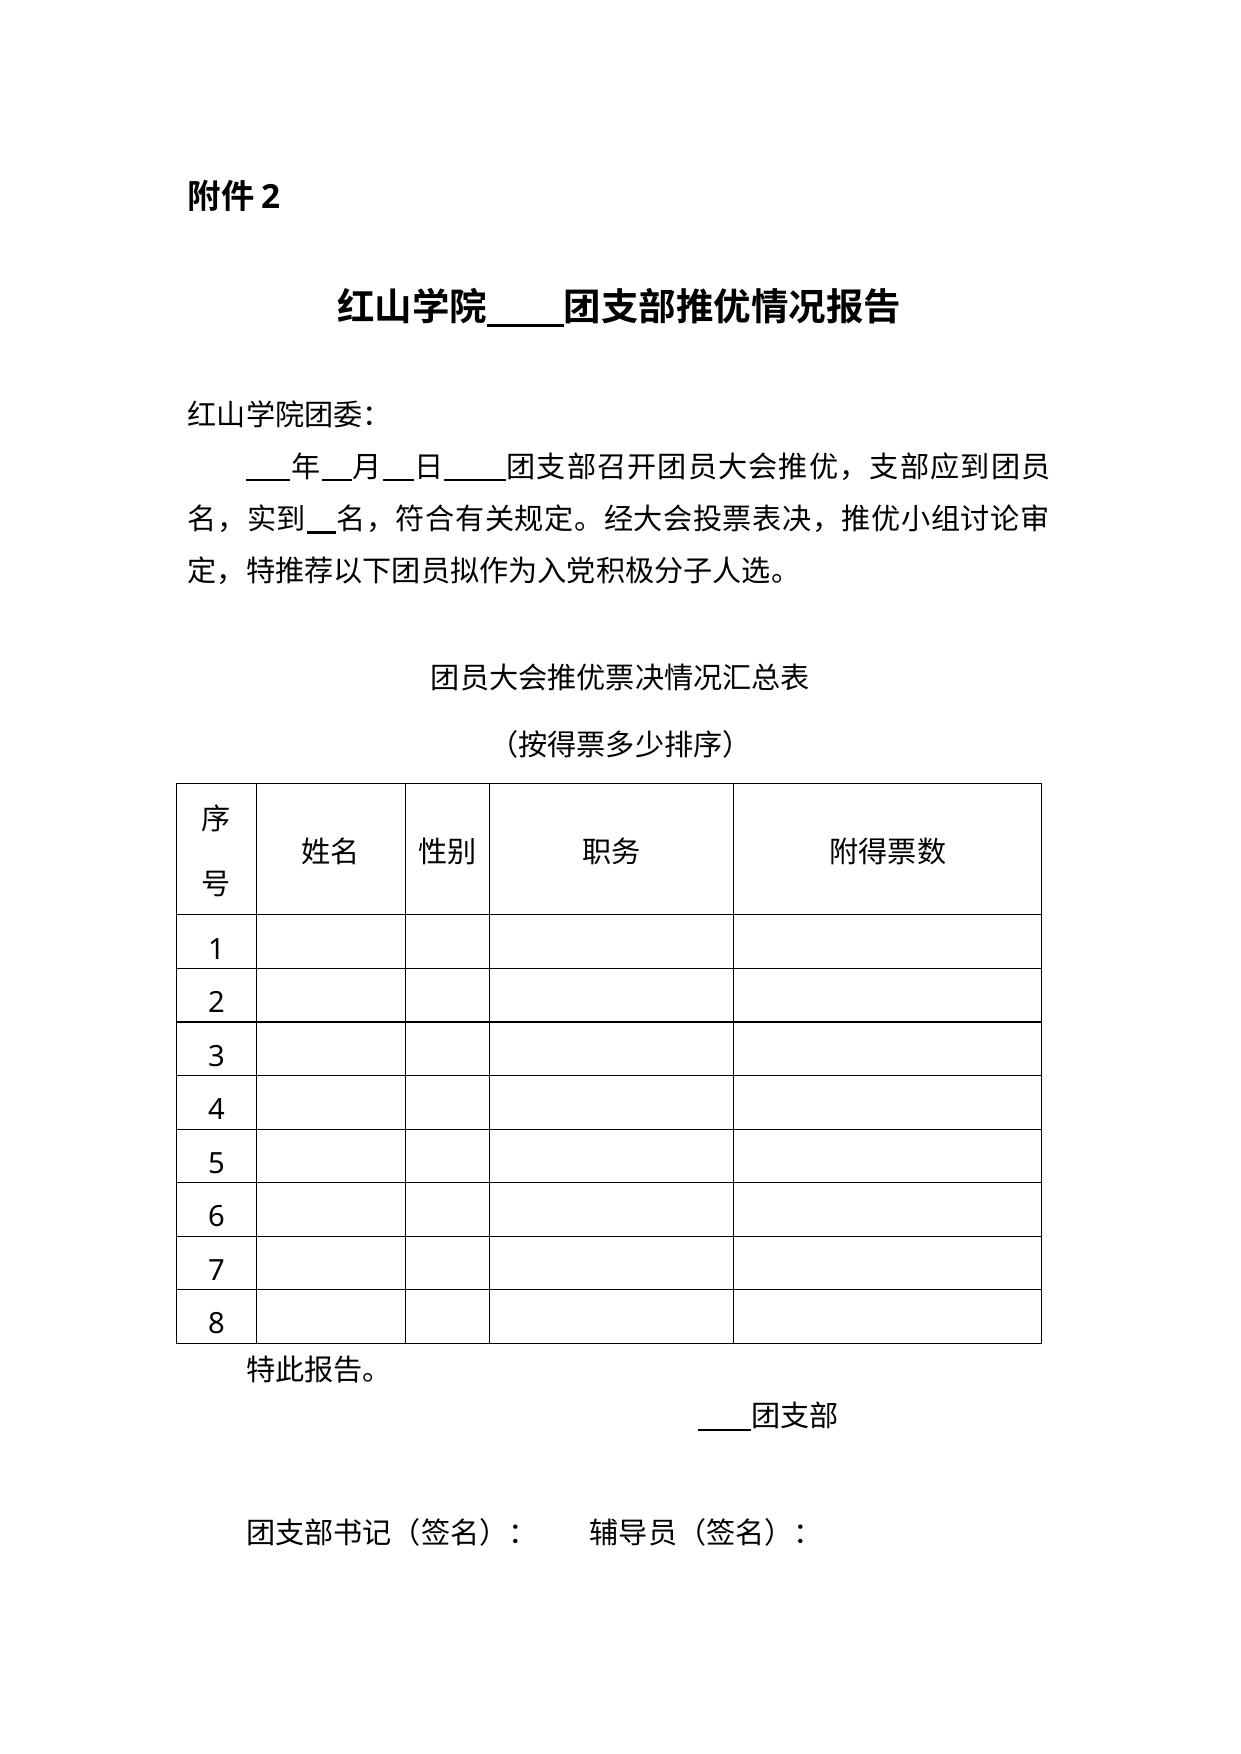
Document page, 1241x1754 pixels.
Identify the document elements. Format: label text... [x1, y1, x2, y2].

table_cell 3 [177, 1023, 256, 1075]
text （按得票多少排序） [187, 709, 1053, 767]
table_header 附得票数 [734, 784, 1041, 914]
table_cell [490, 1023, 733, 1075]
table_cell [257, 1130, 405, 1182]
table_cell [257, 1183, 405, 1236]
table_cell 1 [177, 915, 256, 968]
table_cell [406, 1130, 489, 1182]
table_cell [257, 915, 405, 968]
table_cell 7 [177, 1237, 256, 1289]
table_cell [734, 1183, 1041, 1236]
text 特此报告。 [187, 1344, 1053, 1389]
table_cell [406, 1290, 489, 1343]
table_cell 2 [177, 969, 256, 1021]
table_cell 4 [177, 1076, 256, 1128]
table_cell [490, 915, 733, 968]
table_cell [490, 969, 733, 1021]
text 附件2 [187, 162, 1053, 227]
table_cell [734, 1290, 1041, 1343]
table_cell [257, 1237, 405, 1289]
table_cell [490, 1290, 733, 1343]
text 团支部 [187, 1389, 1053, 1435]
text 团支部书记（签名）： 辅导员（签名）： [187, 1506, 1053, 1552]
table_header 姓名 [257, 784, 405, 914]
text 红山学院 团支部推优情况报告 [187, 279, 1050, 331]
table_cell [734, 1076, 1041, 1128]
table_cell [406, 1237, 489, 1289]
table_cell [490, 1076, 733, 1128]
table_cell [406, 1076, 489, 1128]
table_cell [406, 969, 489, 1021]
text 团员大会推优票决情况汇总表 [187, 644, 1053, 709]
table_cell [257, 1076, 405, 1128]
table_cell [406, 915, 489, 968]
table_cell [257, 1023, 405, 1075]
table_cell [406, 1023, 489, 1075]
table_cell [490, 1183, 733, 1236]
table_cell [734, 1130, 1041, 1182]
table_header 职务 [490, 784, 733, 914]
table_cell [406, 1183, 489, 1236]
table_cell 8 [177, 1290, 256, 1343]
table_cell 6 [177, 1183, 256, 1236]
text 红山学院团委： [187, 383, 1053, 435]
table_cell [257, 969, 405, 1021]
table_cell [734, 969, 1041, 1021]
table_cell [257, 1290, 405, 1343]
table_cell [734, 1023, 1041, 1075]
text 年 月 日 团支部召开团员大会推优，支部应到团员 名，实到 名，符合有关规定。经大会投票表决，推优小组讨论审定，特推荐以下团员拟作为入党积极分子人选。 [187, 435, 1053, 592]
table_cell [490, 1130, 733, 1182]
table_header 序号 [177, 784, 256, 914]
table_header 性别 [406, 784, 489, 914]
table_cell [734, 1237, 1041, 1289]
table_cell [490, 1237, 733, 1289]
table_cell 5 [177, 1130, 256, 1182]
table_cell [734, 915, 1041, 968]
